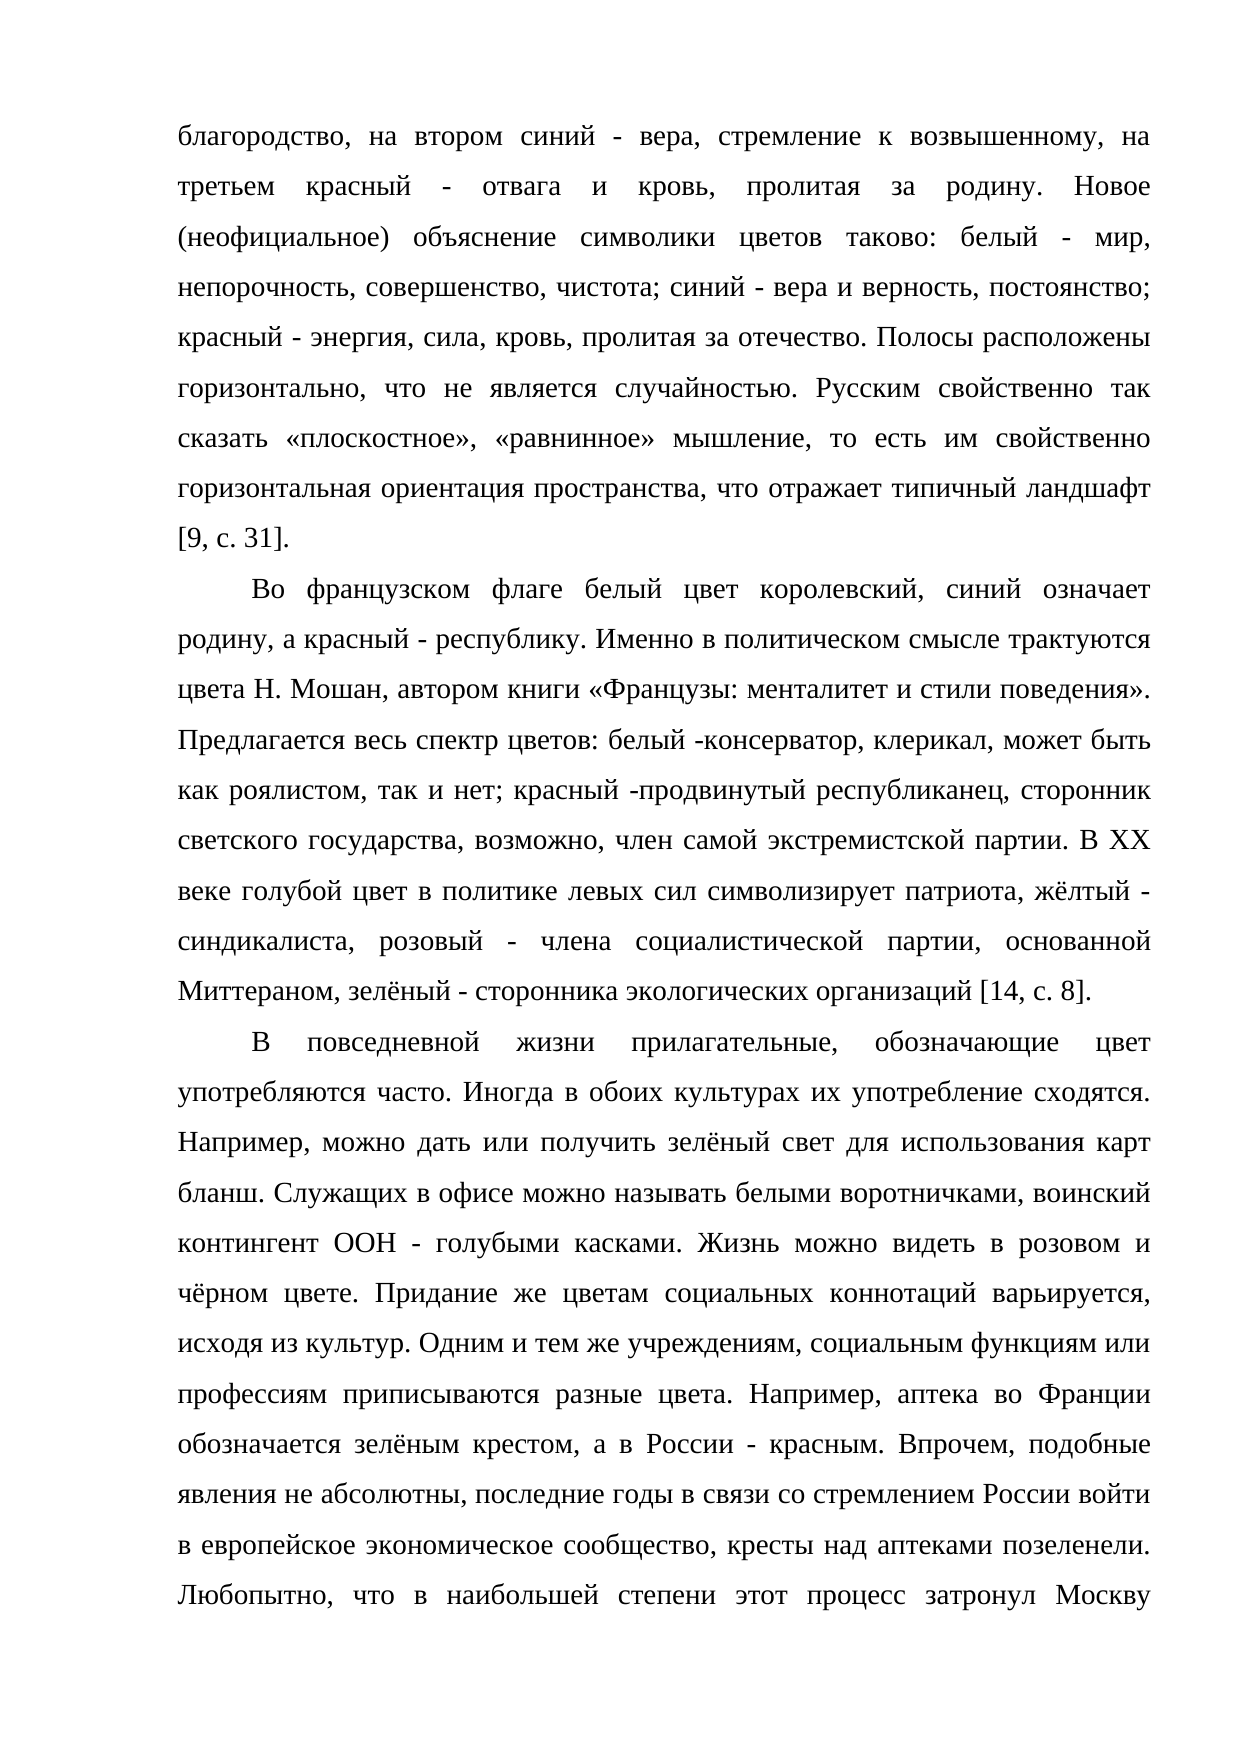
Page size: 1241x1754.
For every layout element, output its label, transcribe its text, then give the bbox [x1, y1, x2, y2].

text Во французском флаге белый цвет королевский, синий означает родину, а красный - республику. Именно в политическом смысле трактуются цвета Н. Мошан, автором книги «Французы: менталитет и стили поведения». Предлагается весь спектр цветов: белый -консерватор, клерикал, может быть как роялистом, так и нет; красный -продвинутый республиканец, сторонник светского государства, возможно, член самой экстремистской партии. В XX веке голубой цвет в политике левых сил символизирует патриота, жёлтый - синдикалиста, розовый - члена социалистической партии, основанной Миттераном, зелёный - сторонника экологических организаций [14, с. 8]. [177, 571, 1152, 1007]
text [177, 118, 1152, 554]
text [177, 1024, 1152, 1611]
